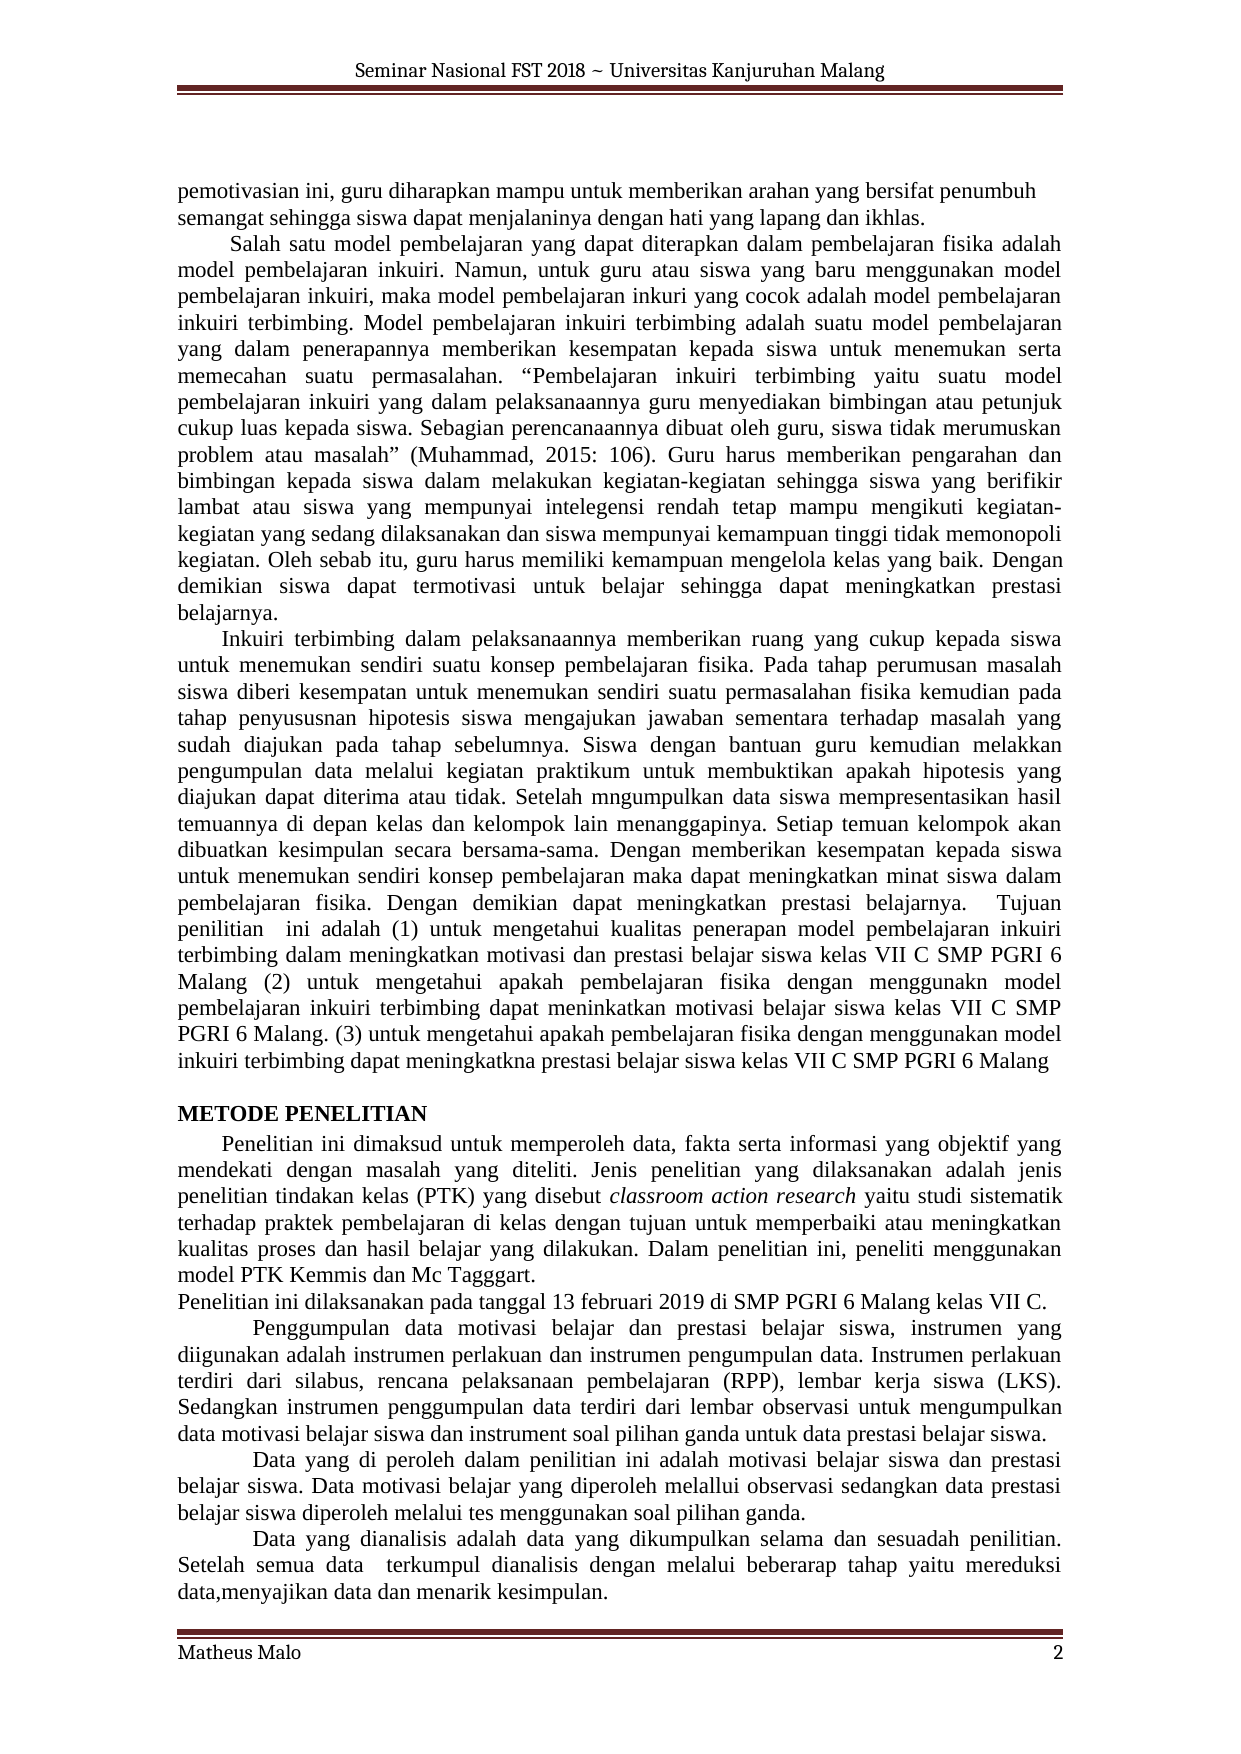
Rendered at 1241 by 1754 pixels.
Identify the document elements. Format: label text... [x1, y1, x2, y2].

text Penggumpulan data motivasi belajar dan prestasi belajar siswa, instrumen yang diigunakan adalah instrumen perlakuan dan instrumen pengumpulan data. Instrumen perlakuan terdiri dari silabus, rencana pelaksanaan pembelajaran (RPP), lembar kerja siswa (LKS). Sedangkan instrumen penggumpulan data terdiri dari lembar observasi untuk mengumpulkan data motivasi belajar siswa dan instrument soal pilihan ganda untuk data prestasi belajar siswa. [177, 1314, 1063, 1446]
text METODE PENELITIAN [177, 1099, 1063, 1126]
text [177, 177, 1063, 230]
text Penelitian ini dimaksud untuk memperoleh data, fakta serta informasi yang objektif yang mendekati dengan masalah yang diteliti. Jenis penelitian yang dilaksanakan adalah jenis penelitian tindakan kelas (PTK) yang disebut classroom action research yaitu studi sistematik terhadap praktek pembelajaran di kelas dengan tujuan untuk memperbaiki atau meningkatkan kualitas proses dan hasil belajar yang dilakukan. Dalam penelitian ini, peneliti menggunakan model PTK Kemmis dan Mc Tagggart. [177, 1130, 1063, 1288]
text Data yang dianalisis adalah data yang dikumpulkan selama dan sesuadah penilitian. Setelah semua data terkumpul dianalisis dengan melalui beberarap tahap yaitu mereduksi data,menyajikan data dan menarik kesimpulan. [177, 1525, 1063, 1604]
text Penelitian ini dilaksanakan pada tanggal 13 februari 2019 di SMP PGRI 6 Malang kelas VII C. [177, 1288, 1063, 1314]
text Inkuiri terbimbing dalam pelaksanaannya memberikan ruang yang cukup kepada siswa untuk menemukan sendiri suatu konsep pembelajaran fisika. Pada tahap perumusan masalah siswa diberi kesempatan untuk menemukan sendiri suatu permasalahan fisika kemudian pada tahap penyususnan hipotesis siswa mengajukan jawaban sementara terhadap masalah yang sudah diajukan pada tahap sebelumnya. Siswa dengan bantuan guru kemudian melakkan pengumpulan data melalui kegiatan praktikum untuk membuktikan apakah hipotesis yang diajukan dapat diterima atau tidak. Setelah mngumpulkan data siswa mempresentasikan hasil temuannya di depan kelas dan kelompok lain menanggapinya. Setiap temuan kelompok akan dibuatkan kesimpulan secara bersama-sama. Dengan memberikan kesempatan kepada siswa untuk menemukan sendiri konsep pembelajaran maka dapat meningkatkan minat siswa dalam pembelajaran fisika. Dengan demikian dapat meningkatkan prestasi belajarnya. Tujuan penilitian ini adalah (1) untuk mengetahui kualitas penerapan model pembelajaran inkuiri terbimbing dalam meningkatkan motivasi dan prestasi belajar siswa kelas VII C SMP PGRI 6 Malang (2) untuk mengetahui apakah pembelajaran fisika dengan menggunakn model pembelajaran inkuiri terbimbing dapat meninkatkan motivasi belajar siswa kelas VII C SMP PGRI 6 Malang. (3) untuk mengetahui apakah pembelajaran fisika dengan menggunakan model inkuiri terbimbing dapat meningkatkna prestasi belajar siswa kelas VII C SMP PGRI 6 Malang [177, 625, 1063, 1073]
text Data yang di peroleh dalam penilitian ini adalah motivasi belajar siswa dan prestasi belajar siswa. Data motivasi belajar yang diperoleh melallui observasi sedangkan data prestasi belajar siswa diperoleh melalui tes menggunakan soal pilihan ganda. [177, 1446, 1063, 1525]
text Salah satu model pembelajaran yang dapat diterapkan dalam pembelajaran fisika adalah model pembelajaran inkuiri. Namun, untuk guru atau siswa yang baru menggunakan model pembelajaran inkuiri, maka model pembelajaran inkuri yang cocok adalah model pembelajaran inkuiri terbimbing. Model pembelajaran inkuiri terbimbing adalah suatu model pembelajaran yang dalam penerapannya memberikan kesempatan kepada siswa untuk menemukan serta memecahan suatu permasalahan. “Pembelajaran inkuiri terbimbing yaitu suatu model pembelajaran inkuiri yang dalam pelaksanaannya guru menyediakan bimbingan atau petunjuk cukup luas kepada siswa. Sebagian perencanaannya dibuat oleh guru, siswa tidak merumuskan problem atau masalah” (Muhammad, 2015: 106). Guru harus memberikan pengarahan dan bimbingan kepada siswa dalam melakukan kegiatan-kegiatan sehingga siswa yang berifikir lambat atau siswa yang mempunyai intelegensi rendah tetap mampu mengikuti kegiatan-kegiatan yang sedang dilaksanakan dan siswa mempunyai kemampuan tinggi tidak memonopoli kegiatan. Oleh sebab itu, guru harus memiliki kemampuan mengelola kelas yang baik. Dengan demikian siswa dapat termotivasi untuk belajar sehingga dapat meningkatkan prestasi belajarnya. [177, 230, 1063, 625]
